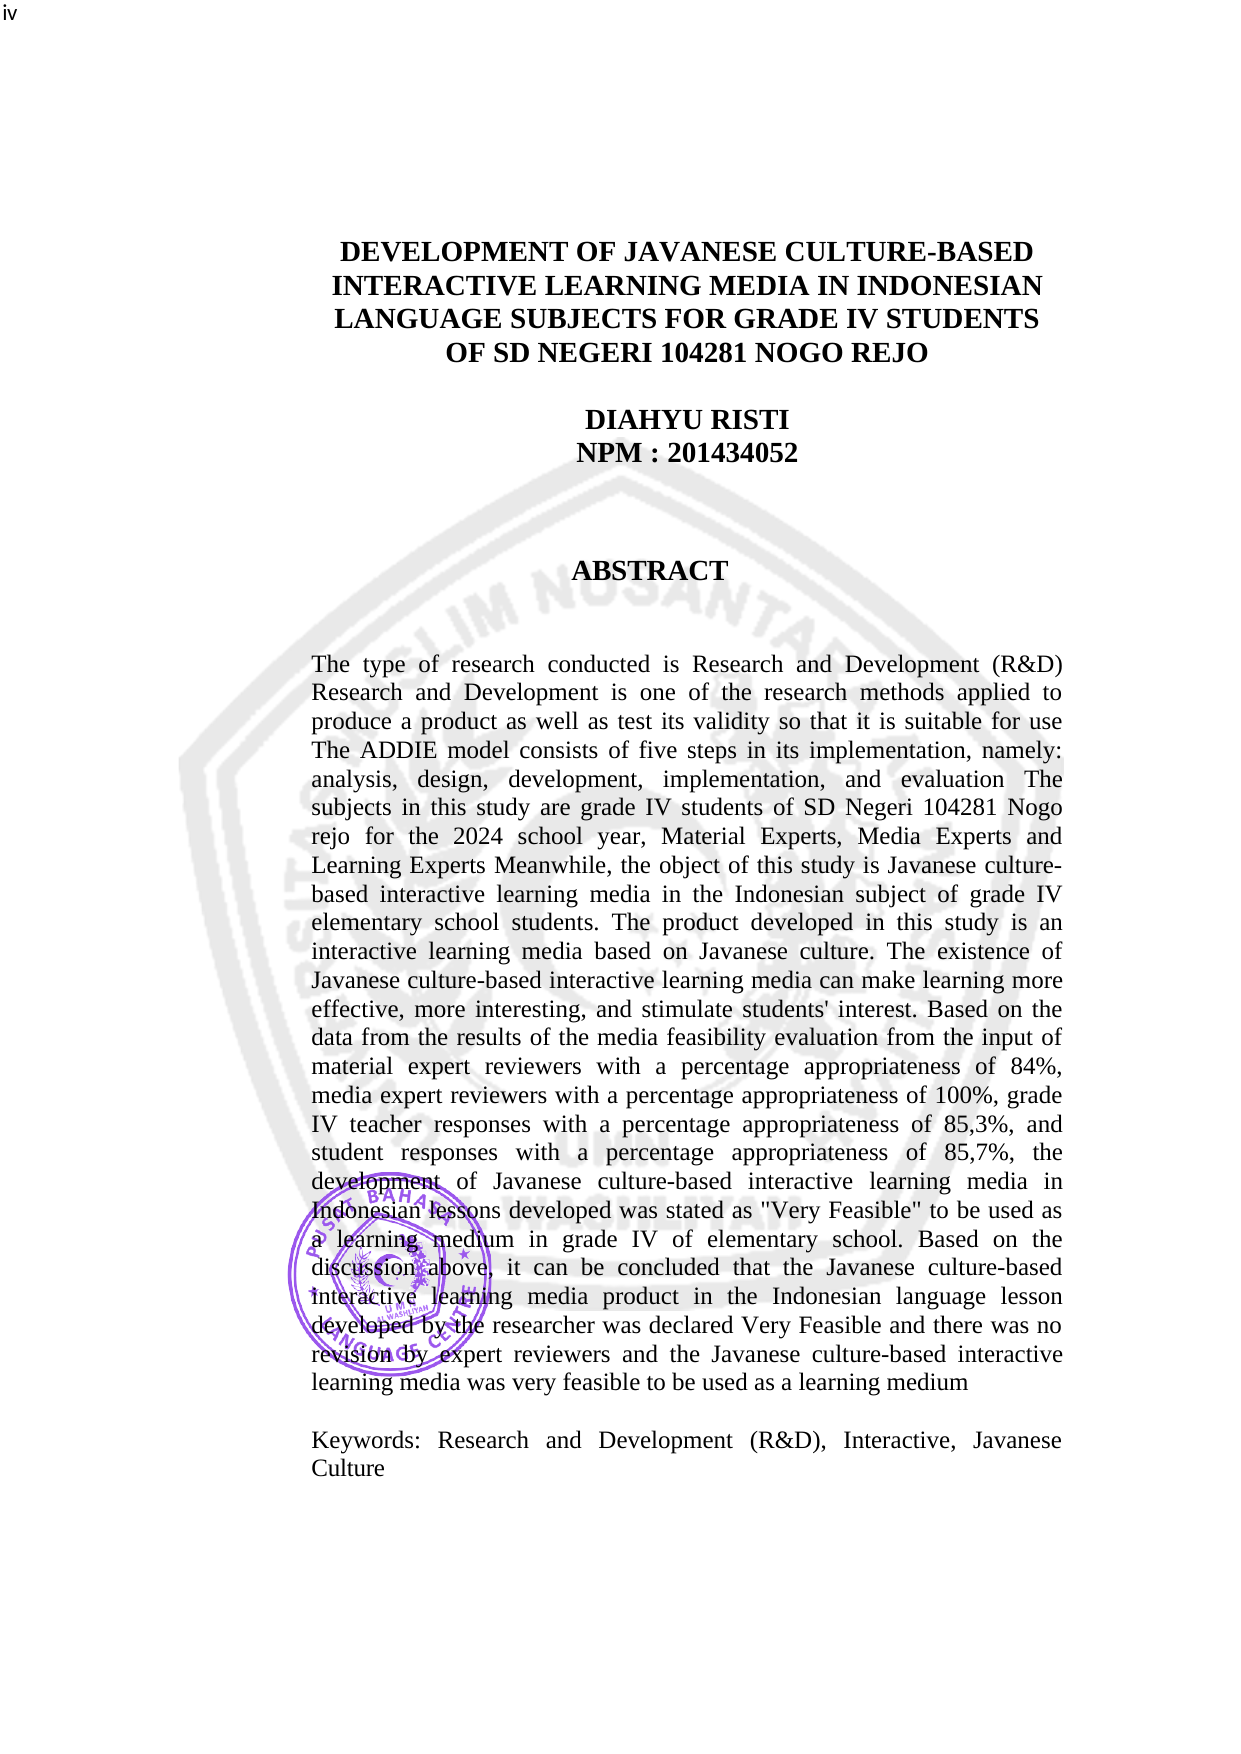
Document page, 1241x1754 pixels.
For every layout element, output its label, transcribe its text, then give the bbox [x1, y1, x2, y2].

text DIAHYU RISTI NPM : 201434052 [554, 402, 821, 469]
text Keywords: Research and Development (R&D), Interactive, Javanese Culture [311, 1425, 1063, 1482]
text DEVELOPMENT OF JAVANESE CULTURE-BASED INTERACTIVE LEARNING MEDIA IN INDONESIAN LANGUAGE SUBJECTS FOR GRADE IV STUDENTS OF SD NEGERI 104281 NOGO REJO [331, 234, 1043, 368]
text ABSTRACT [223, 553, 1077, 586]
picture [178, 437, 1064, 1377]
text The type of research conducted is Research and Development (R&D) Research and Development is one of the research methods applied to produce a product as well as test its validity so that it is suitable for use The ADDIE model consists of five steps in its implementation, namely: analysis, design, development, implementation, and evaluation The subjects in this study are grade IV students of SD Negeri 104281 Nogo rejo for the 2024 school year, Material Experts, Media Experts and Learning Experts Meanwhile, the object of this study is Javanese culture- based interactive learning media in the Indonesian subject of grade IV elementary school students. The product developed in this study is an interactive learning media based on Javanese culture. The existence of Javanese culture-based interactive learning media can make learning more effective, more interesting, and stimulate students' interest. Based on the data from the results of the media feasibility evaluation from the input of material expert reviewers with a percentage appropriateness of 84%, media expert reviewers with a percentage appropriateness of 100%, grade IV teacher responses with a percentage appropriateness of 85,3%, and student responses with a percentage appropriateness of 85,7%, the development of Javanese culture-based interactive learning media in Indonesian lessons developed was stated as "Very Feasible" to be used as a learning medium in grade IV of elementary school. Based on the discussion above, it can be concluded that the Javanese culture-based interactive learning media product in the Indonesian language lesson developed by the researcher was declared Very Feasible and there was no revision by expert reviewers and the Javanese culture-based interactive learning media was very feasible to be used as a learning medium [311, 649, 1063, 1396]
